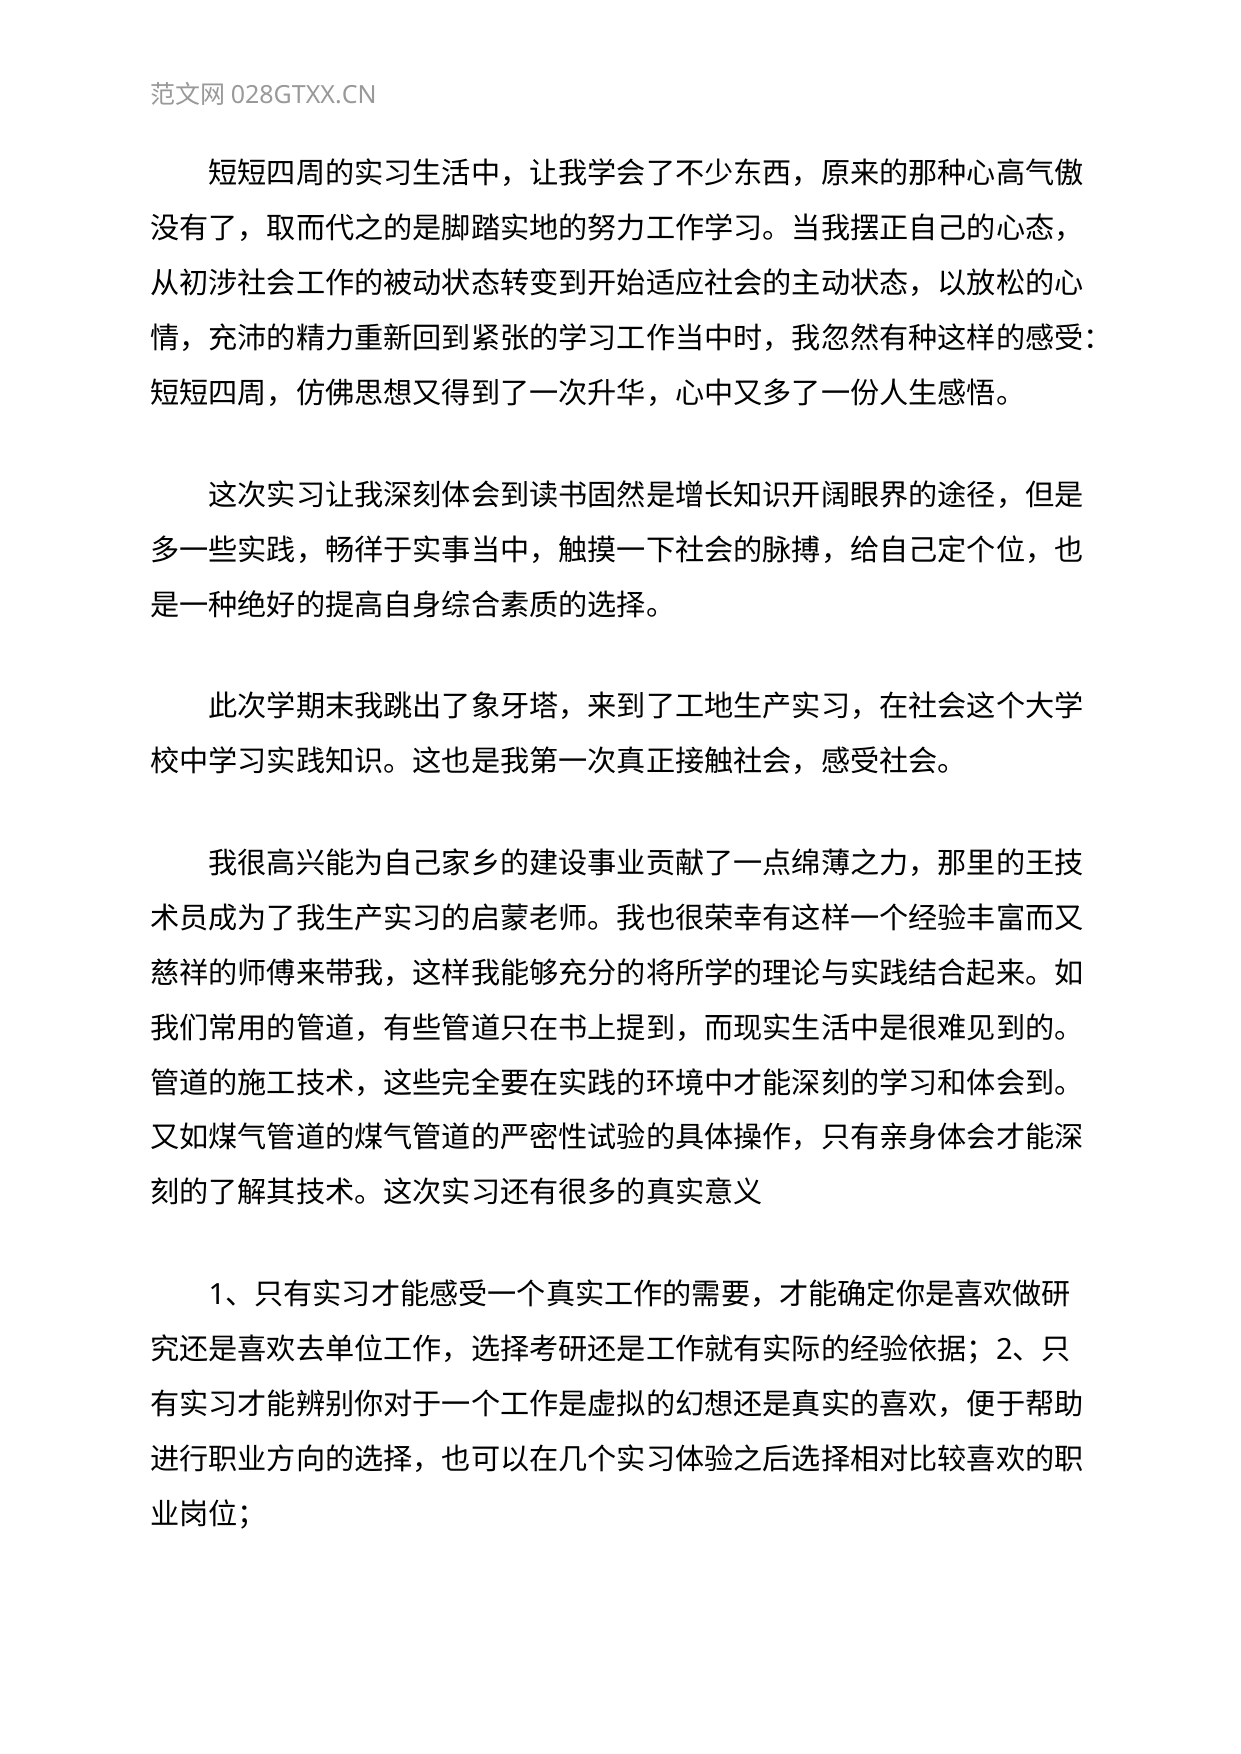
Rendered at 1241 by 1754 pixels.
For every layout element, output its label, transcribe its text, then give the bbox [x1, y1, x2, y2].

text 此次学期末我跳出了象牙塔，来到了工地生产实习，在社会这个大学校中学习实践知识。这也是我第一次真正接触社会，感受社会。 [150, 683, 1090, 780]
text 1、只有实习才能感受一个真实工作的需要，才能确定你是喜欢做研究还是喜欢去单位工作，选择考研还是工作就有实际的经验依据；2、只有实习才能辨别你对于一个工作是虚拟的幻想还是真实的喜欢，便于帮助进行职业方向的选择，也可以在几个实习体验之后选择相对比较喜欢的职业岗位； [150, 1271, 1090, 1533]
text 我很高兴能为自己家乡的建设事业贡献了一点绵薄之力，那里的王技术员成为了我生产实习的启蒙老师。我也很荣幸有这样一个经验丰富而又慈祥的师傅来带我，这样我能够充分的将所学的理论与实践结合起来。如我们常用的管道，有些管道只在书上提到，而现实生活中是很难见到的。管道的施工技术，这些完全要在实践的环境中才能深刻的学习和体会到。又如煤气管道的煤气管道的严密性试验的具体操作，只有亲身体会才能深刻的了解其技术。这次实习还有很多的真实意义 [150, 839, 1090, 1211]
text 短短四周的实习生活中，让我学会了不少东西，原来的那种心高气傲没有了，取而代之的是脚踏实地的努力工作学习。当我摆正自己的心态，从初涉社会工作的被动状态转变到开始适应社会的主动状态，以放松的心情，充沛的精力重新回到紧张的学习工作当中时，我忽然有种这样的感受：短短四周，仿佛思想又得到了一次升华，心中又多了一份人生感悟。 [150, 150, 1090, 412]
text 这次实习让我深刻体会到读书固然是增长知识开阔眼界的途径，但是多一些实践，畅徉于实事当中，触摸一下社会的脉搏，给自己定个位，也是一种绝好的提高自身综合素质的选择。 [150, 471, 1090, 623]
